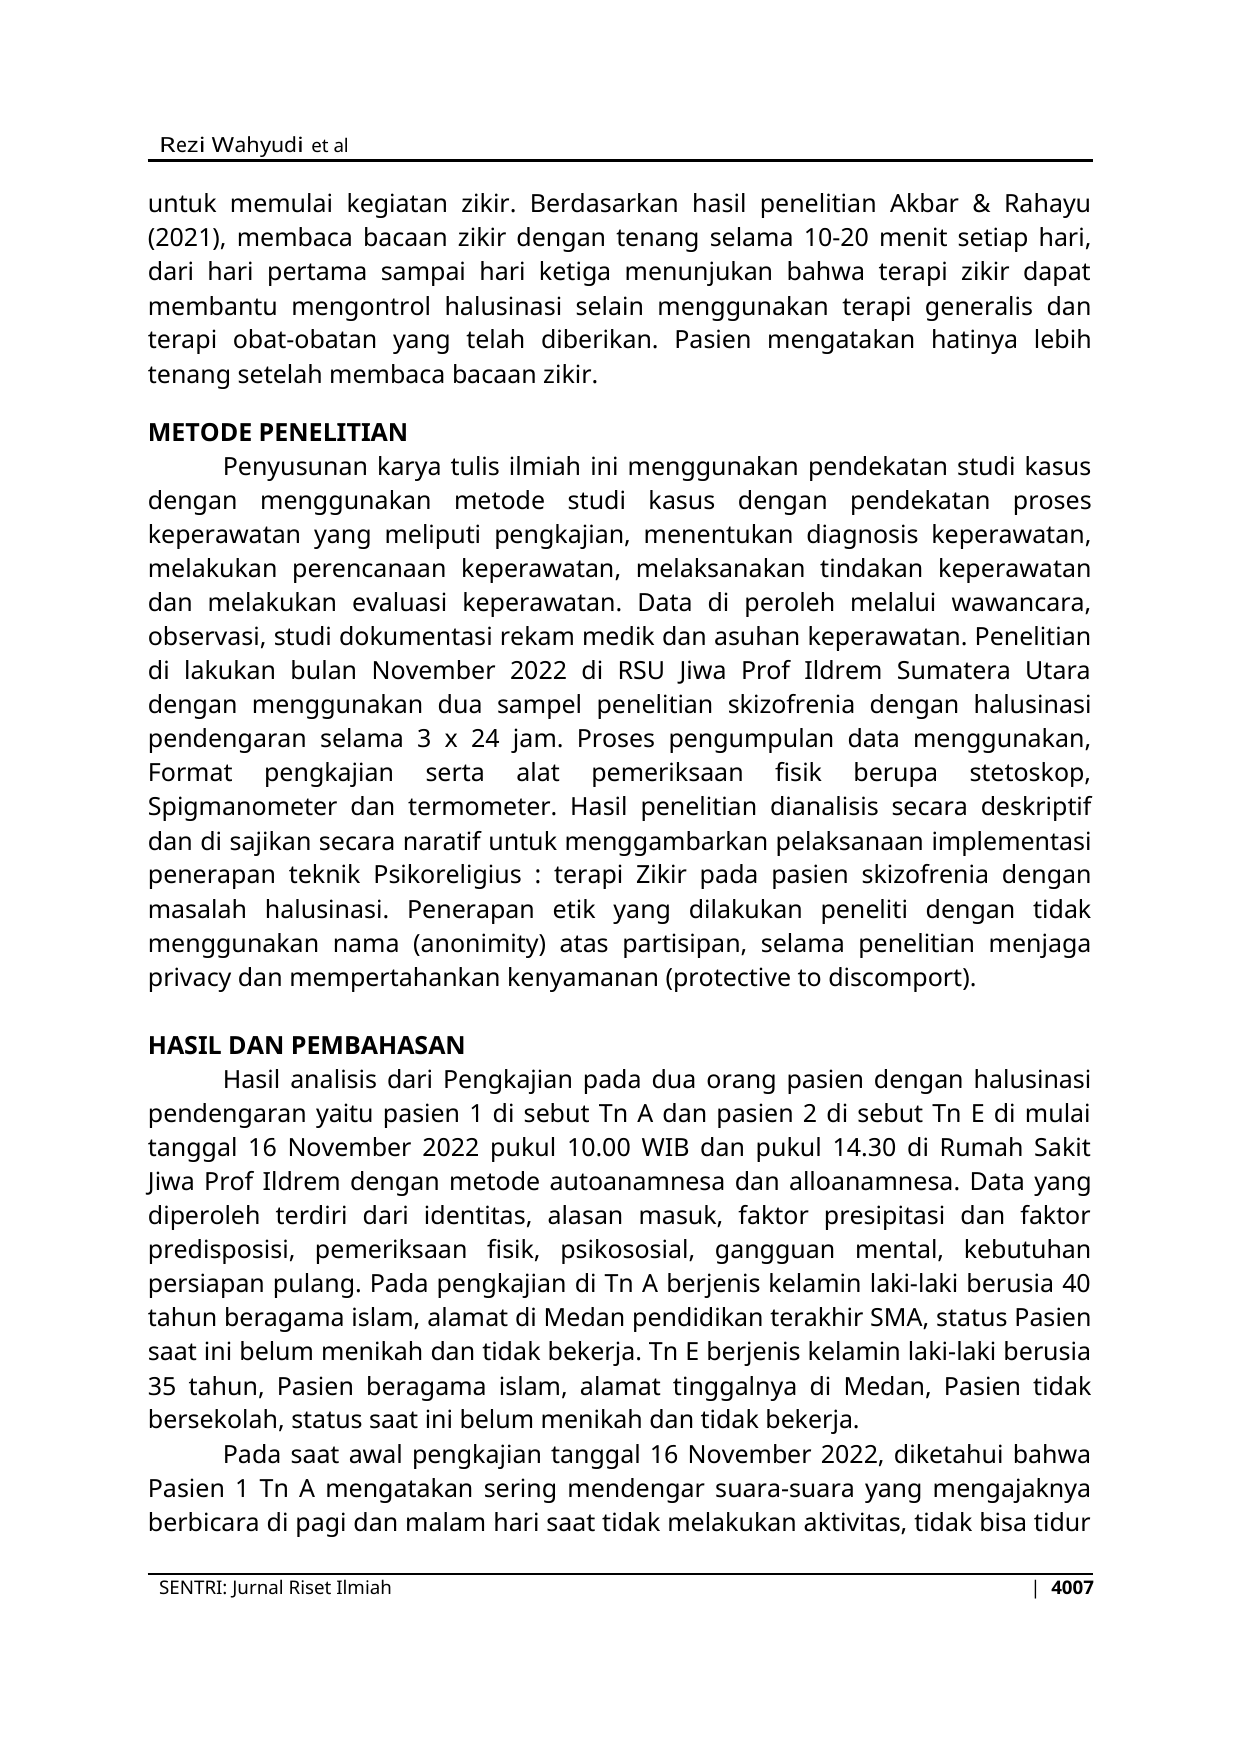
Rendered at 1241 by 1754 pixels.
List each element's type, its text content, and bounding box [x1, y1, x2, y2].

text METODE PENELITIAN [148, 414, 1092, 448]
text HASIL DAN PEMBAHASAN [148, 1027, 1092, 1062]
text Hasil analisis dari Pengkajian pada dua orang pasien dengan halusinasi pendengaran yaitu pasien 1 di sebut Tn A dan pasien 2 di sebut Tn E di mulai tanggal 16 November 2022 pukul 10.00 WIB dan pukul 14.30 di Rumah Sakit Jiwa Prof Ildrem dengan metode autoanamnesa dan alloanamnesa. Data yang diperoleh terdiri dari identitas, alasan masuk, faktor presipitasi dan faktor predisposisi, pemeriksaan fisik, psikososial, gangguan mental, kebutuhan persiapan pulang. Pada pengkajian di Tn A berjenis kelamin laki-laki berusia 40 tahun beragama islam, alamat di Medan pendidikan terakhir SMA, status Pasien saat ini belum menikah dan tidak bekerja. Tn E berjenis kelamin laki-laki berusia 35 tahun, Pasien beragama islam, alamat tinggalnya di Medan, Pasien tidak bersekolah, status saat ini belum menikah dan tidak bekerja. [148, 1062, 1092, 1436]
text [148, 186, 1092, 390]
text Penyusunan karya tulis ilmiah ini menggunakan pendekatan studi kasus dengan menggunakan metode studi kasus dengan pendekatan proses keperawatan yang meliputi pengkajian, menentukan diagnosis keperawatan, melakukan perencanaan keperawatan, melaksanakan tindakan keperawatan dan melakukan evaluasi keperawatan. Data di peroleh melalui wawancara, observasi, studi dokumentasi rekam medik dan asuhan keperawatan. Penelitian di lakukan bulan November 2022 di RSU Jiwa Prof Ildrem Sumatera Utara dengan menggunakan dua sampel penelitian skizofrenia dengan halusinasi pendengaran selama 3 x 24 jam. Proses pengumpulan data menggunakan, Format pengkajian serta alat pemeriksaan fisik berupa stetoskop, Spigmanometer dan termometer. Hasil penelitian dianalisis secara deskriptif dan di sajikan secara naratif untuk menggambarkan pelaksanaan implementasi penerapan teknik Psikoreligius : terapi Zikir pada pasien skizofrenia dengan masalah halusinasi. Penerapan etik yang dilakukan peneliti dengan tidak menggunakan nama (anonimity) atas partisipan, selama penelitian menjaga privacy dan mempertahankan kenyamanan (protective to discomport). [148, 448, 1092, 993]
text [148, 1436, 1092, 1538]
